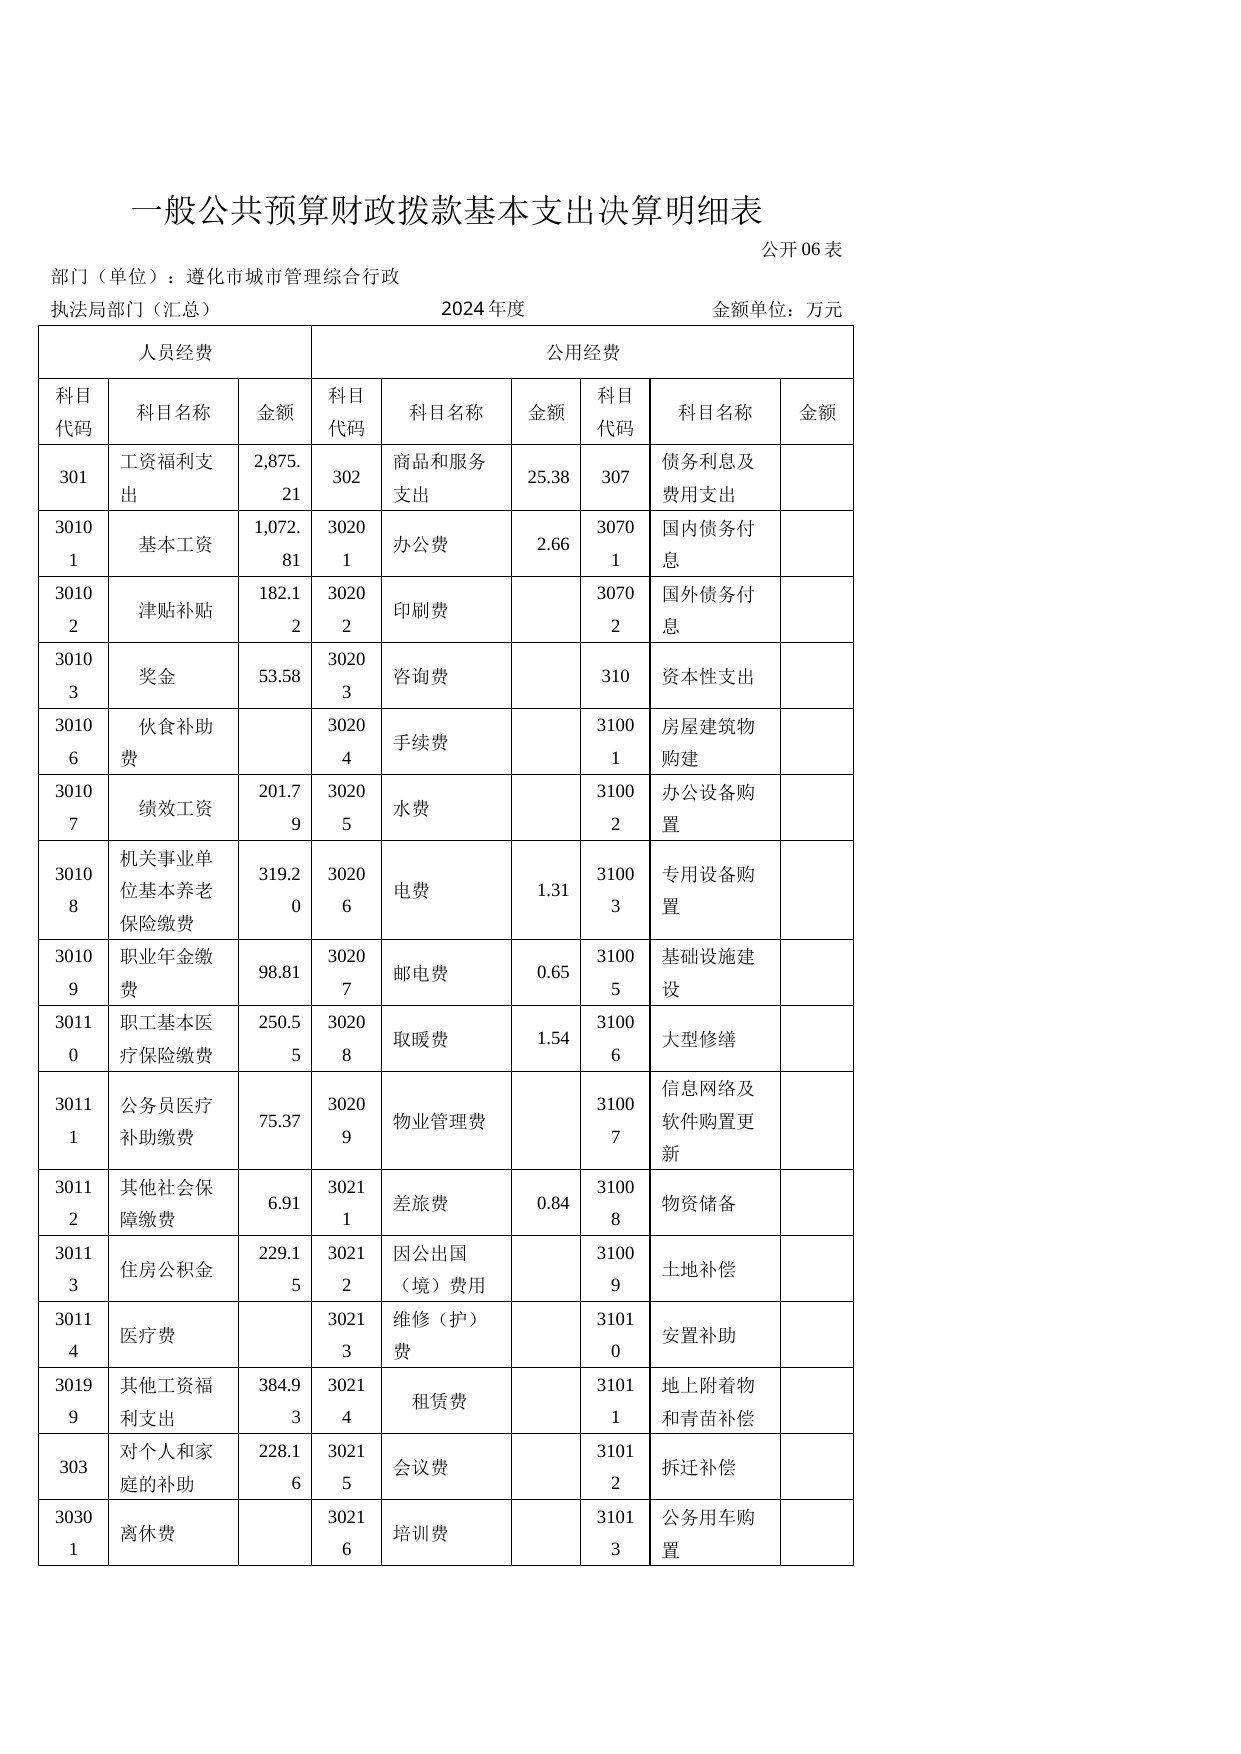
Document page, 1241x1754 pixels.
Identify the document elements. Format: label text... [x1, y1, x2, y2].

table_cell [239, 1302, 311, 1367]
table_cell [781, 1302, 853, 1367]
table_cell 国外债务付息 [651, 577, 780, 642]
table_cell 金额 [239, 379, 311, 444]
table_header 一般公共预算财政拨款基本支出决算明细表 [39, 162, 854, 227]
table_cell [781, 643, 853, 708]
table_cell 水费 [382, 775, 511, 840]
table_cell 手续费 [382, 709, 511, 774]
table_cell 31007 [581, 1072, 649, 1169]
table_cell [512, 577, 580, 642]
table_cell 229.15 [239, 1236, 311, 1301]
table_cell 信息网络及软件购置更新 [651, 1072, 780, 1169]
table_cell 2,875.21 [239, 445, 311, 510]
table_cell 30107 [39, 775, 108, 840]
table_cell 30212 [312, 1236, 381, 1301]
table_cell [781, 577, 853, 642]
table_cell 专用设备购置 [651, 841, 780, 938]
table_cell 办公费 [382, 511, 511, 576]
table_cell 302 [312, 445, 381, 510]
table_cell 基本工资 [109, 511, 238, 576]
table_cell 30207 [312, 940, 381, 1004]
table_cell [781, 1500, 853, 1565]
table_cell 科目代码 [312, 379, 381, 444]
table_cell [781, 1006, 853, 1071]
table_cell [781, 1434, 853, 1499]
table_cell 职工基本医疗保险缴费 [109, 1006, 238, 1071]
table_cell 医疗费 [109, 1302, 238, 1367]
table_cell 307 [581, 445, 649, 510]
table_cell 物资储备 [651, 1170, 780, 1235]
table_cell 离休费 [109, 1500, 238, 1565]
table_cell 金额单位：万元 [554, 260, 854, 324]
table_cell 公务员医疗补助缴费 [109, 1072, 238, 1169]
table_cell 30199 [39, 1368, 108, 1433]
table_cell [512, 775, 580, 840]
table_cell [781, 511, 853, 576]
table_cell 30205 [312, 775, 381, 840]
table_cell 大型修缮 [651, 1006, 780, 1071]
table_cell 津贴补贴 [109, 577, 238, 642]
table_cell 319.20 [239, 841, 311, 938]
table_cell 科目名称 [382, 379, 511, 444]
table_cell 228.16 [239, 1434, 311, 1499]
table_cell 201.79 [239, 775, 311, 840]
table_cell 物业管理费 [382, 1072, 511, 1169]
table_cell 30102 [39, 577, 108, 642]
table_cell 31003 [581, 841, 649, 938]
table_cell [781, 940, 853, 1004]
table_cell 金额 [512, 379, 580, 444]
table_cell [781, 1170, 853, 1235]
table_cell 30702 [581, 577, 649, 642]
table_cell 公开06表 [39, 227, 854, 259]
table_cell 30209 [312, 1072, 381, 1169]
table_cell 310 [581, 643, 649, 708]
table_cell 31012 [581, 1434, 649, 1499]
table_cell 30108 [39, 841, 108, 938]
table_cell 30114 [39, 1302, 108, 1367]
table_cell 0.65 [512, 940, 580, 1004]
table_cell 31013 [581, 1500, 649, 1565]
table_cell 31008 [581, 1170, 649, 1235]
table_cell 25.38 [512, 445, 580, 510]
table_cell 差旅费 [382, 1170, 511, 1235]
table_cell 商品和服务支出 [382, 445, 511, 510]
table_cell 金额 [781, 379, 853, 444]
table_cell 301 [39, 445, 108, 510]
table_cell 伙食补助费 [109, 709, 238, 774]
table_cell 30215 [312, 1434, 381, 1499]
table_cell 邮电费 [382, 940, 511, 1004]
table_cell [781, 841, 853, 938]
table_cell 会议费 [382, 1434, 511, 1499]
table_cell 科目代码 [39, 379, 108, 444]
table_cell 0.84 [512, 1170, 580, 1235]
table_cell 因公出国（境）费用 [382, 1236, 511, 1301]
table_cell 基础设施建设 [651, 940, 780, 1004]
table_cell 30110 [39, 1006, 108, 1071]
table_cell 31011 [581, 1368, 649, 1433]
table_cell 30101 [39, 511, 108, 576]
table_cell 房屋建筑物购建 [651, 709, 780, 774]
table_cell [781, 1072, 853, 1169]
table_cell 30204 [312, 709, 381, 774]
table_cell 地上附着物和青苗补偿 [651, 1368, 780, 1433]
table_cell 30203 [312, 643, 381, 708]
table_cell 公用经费 [312, 326, 853, 378]
table_cell [781, 1236, 853, 1301]
table_cell 印刷费 [382, 577, 511, 642]
table_cell 6.91 [239, 1170, 311, 1235]
table_cell 2.66 [512, 511, 580, 576]
table_cell 30213 [312, 1302, 381, 1367]
table_cell 53.58 [239, 643, 311, 708]
table_cell 科目名称 [109, 379, 238, 444]
table_cell 人员经费 [39, 326, 311, 378]
table_cell 30301 [39, 1500, 108, 1565]
table_cell 拆迁补偿 [651, 1434, 780, 1499]
table_cell 182.12 [239, 577, 311, 642]
table_cell [512, 1500, 580, 1565]
table_cell 30216 [312, 1500, 381, 1565]
table_cell 31005 [581, 940, 649, 1004]
table_cell 部门（单位）：遵化市城市管理综合行政执法局部门（汇总） [39, 260, 413, 324]
table_cell 科目代码 [581, 379, 649, 444]
table_cell 30113 [39, 1236, 108, 1301]
table_cell 30211 [312, 1170, 381, 1235]
table_cell 30701 [581, 511, 649, 576]
table_cell 办公设备购置 [651, 775, 780, 840]
table_cell 30112 [39, 1170, 108, 1235]
table_cell 土地补偿 [651, 1236, 780, 1301]
table_cell 30202 [312, 577, 381, 642]
table_cell [239, 709, 311, 774]
table_cell 30106 [39, 709, 108, 774]
table_cell 咨询费 [382, 643, 511, 708]
table_cell 住房公积金 [109, 1236, 238, 1301]
table_cell 250.55 [239, 1006, 311, 1071]
table_cell 30214 [312, 1368, 381, 1433]
table_cell 国内债务付息 [651, 511, 780, 576]
table_cell 31009 [581, 1236, 649, 1301]
table_cell 其他社会保障缴费 [109, 1170, 238, 1235]
table_cell [512, 709, 580, 774]
table_cell 取暖费 [382, 1006, 511, 1071]
table_cell 1,072.81 [239, 511, 311, 576]
table_cell 30201 [312, 511, 381, 576]
table_cell 公务用车购置 [651, 1500, 780, 1565]
table_cell [512, 643, 580, 708]
table_cell 1.31 [512, 841, 580, 938]
table_cell 科目名称 [651, 379, 780, 444]
table_cell 31010 [581, 1302, 649, 1367]
table_cell 机关事业单位基本养老保险缴费 [109, 841, 238, 938]
table_cell 2024年度 [413, 260, 554, 324]
table_cell [512, 1072, 580, 1169]
table_cell 奖金 [109, 643, 238, 708]
table_cell 租赁费 [382, 1368, 511, 1433]
table_cell 资本性支出 [651, 643, 780, 708]
table_cell 30206 [312, 841, 381, 938]
table_cell 384.93 [239, 1368, 311, 1433]
table_cell 98.81 [239, 940, 311, 1004]
table_cell [512, 1302, 580, 1367]
table_cell [781, 775, 853, 840]
table_cell 维修（护）费 [382, 1302, 511, 1367]
table_cell 31002 [581, 775, 649, 840]
table_cell 30208 [312, 1006, 381, 1071]
table_cell [512, 1236, 580, 1301]
table_cell [781, 709, 853, 774]
table_cell 31001 [581, 709, 649, 774]
table_cell [239, 1500, 311, 1565]
table_cell 30103 [39, 643, 108, 708]
table_cell 培训费 [382, 1500, 511, 1565]
table_cell 安置补助 [651, 1302, 780, 1367]
table_cell [781, 1368, 853, 1433]
table_cell 电费 [382, 841, 511, 938]
table_cell 303 [39, 1434, 108, 1499]
table_cell [512, 1368, 580, 1433]
table_cell 工资福利支出 [109, 445, 238, 510]
table_cell 绩效工资 [109, 775, 238, 840]
table_cell 30111 [39, 1072, 108, 1169]
table_cell 债务利息及费用支出 [651, 445, 780, 510]
table_cell 75.37 [239, 1072, 311, 1169]
table_cell 31006 [581, 1006, 649, 1071]
table_cell 其他工资福利支出 [109, 1368, 238, 1433]
table_cell [512, 1434, 580, 1499]
table_cell 30109 [39, 940, 108, 1004]
table_cell [781, 445, 853, 510]
table_cell 对个人和家庭的补助 [109, 1434, 238, 1499]
table_cell 职业年金缴费 [109, 940, 238, 1004]
table_cell 1.54 [512, 1006, 580, 1071]
